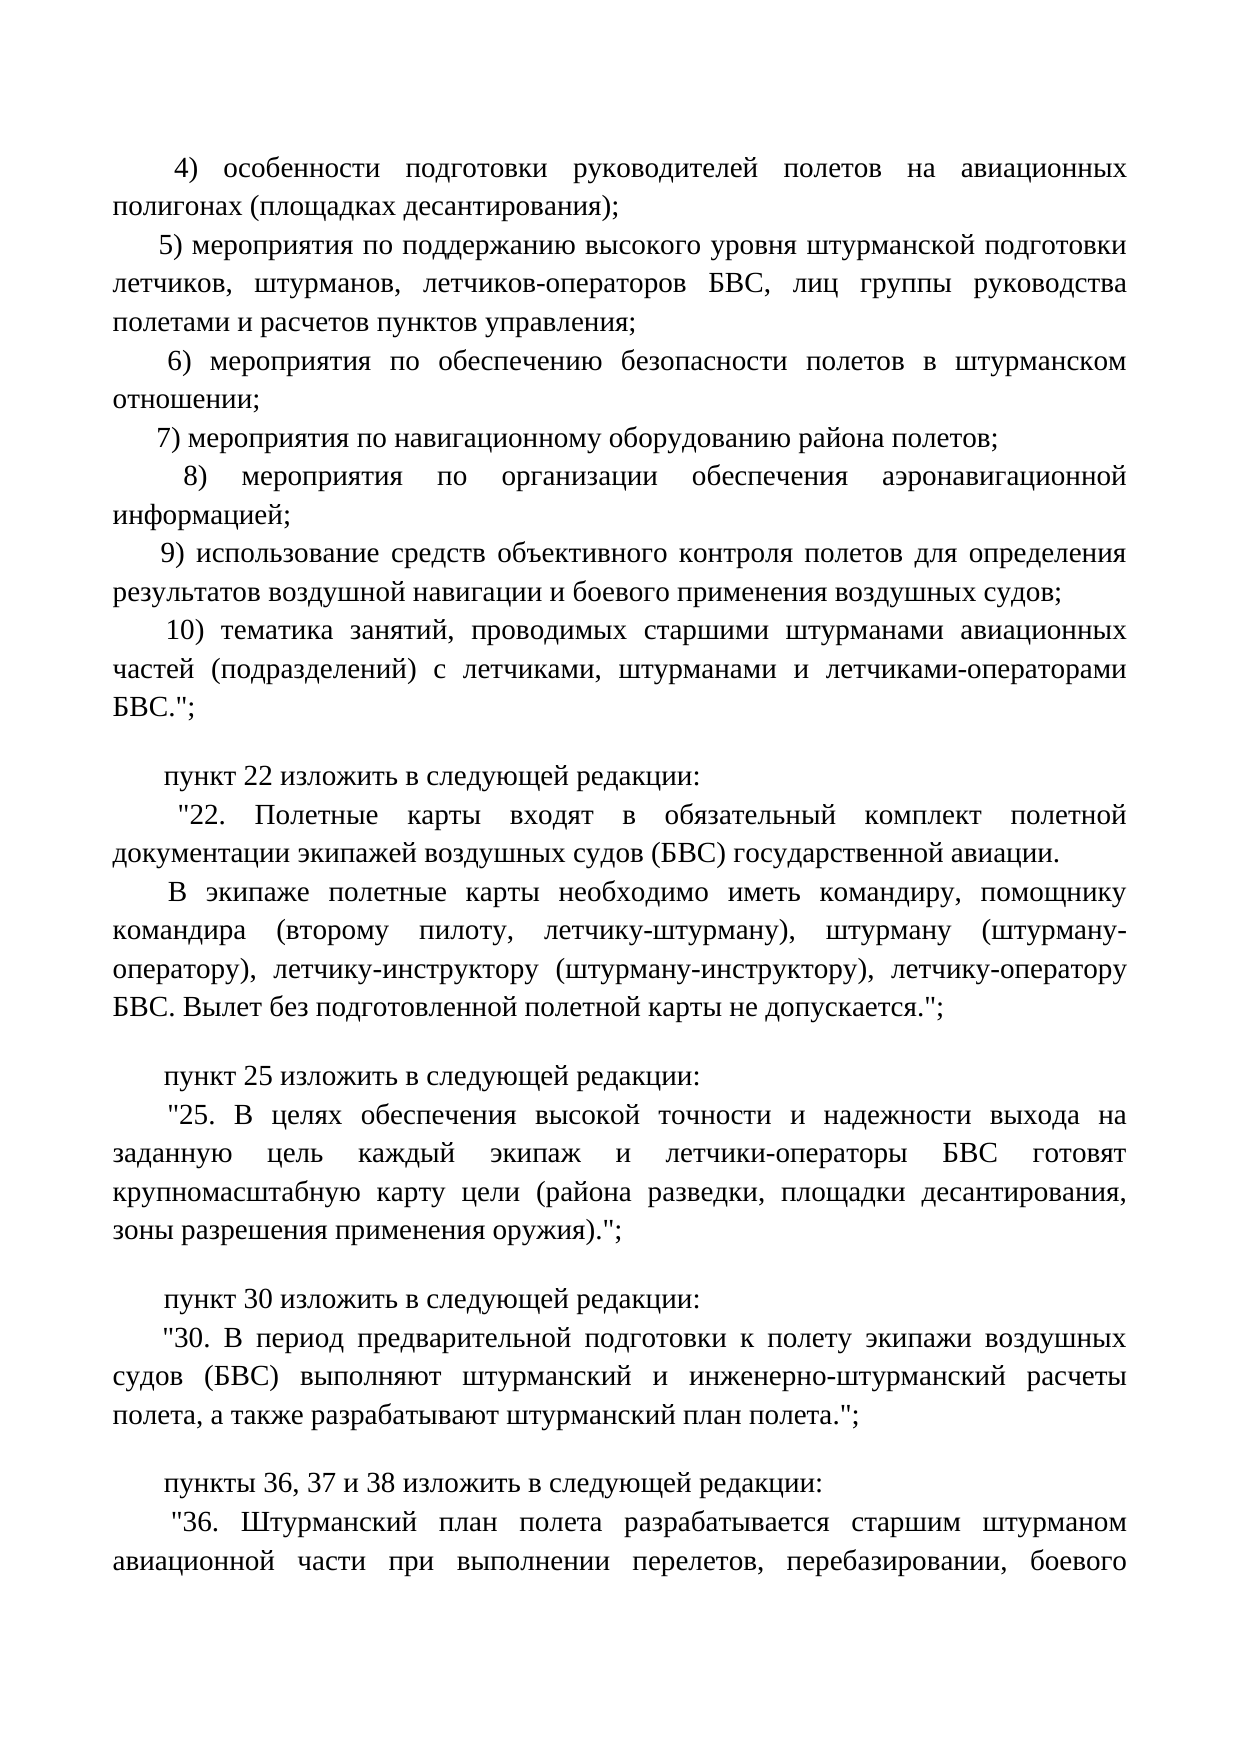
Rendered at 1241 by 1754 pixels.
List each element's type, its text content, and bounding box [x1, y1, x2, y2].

text "30. В период предварительной подготовки к полету экипажи воздушных судов (БВС) выполняют штурманский и инженерно-штурманский расчеты полета, а также разрабатывают штурманский план полета."; [112, 1320, 1128, 1430]
text "22. Полетные карты входят в обязательный комплект полетной документации экипажей воздушных судов (БВС) государственной авиации. [112, 797, 1128, 869]
text "25. В целях обеспечения высокой точности и надежности выхода на заданную цель каждый экипаж и летчики-операторы БВС готовят крупномасштабную карту цели (района разведки, площадки десантирования, зоны разрешения применения оружия)."; [112, 1097, 1128, 1246]
text 6) мероприятия по обеспечению безопасности полетов в штурманском отношении; [112, 343, 1128, 415]
text пункт 25 изложить в следующей редакции: [112, 1058, 1128, 1092]
text пункт 22 изложить в следующей редакции: [112, 758, 1128, 792]
text В экипаже полетные карты необходимо иметь командиру, помощнику командира (второму пилоту, летчику-штурману), штурману (штурману-оператору), летчику-инструктору (штурману-инструктору), летчику-оператору БВС. Вылет без подготовленной полетной карты не допускается."; [112, 874, 1128, 1023]
text пункт 30 изложить в следующей редакции: [112, 1281, 1128, 1315]
text 8) мероприятия по организации обеспечения аэронавигационной информацией; [112, 458, 1128, 530]
text 4) особенности подготовки руководителей полетов на авиационных полигонах (площадках десантирования); [112, 150, 1128, 222]
text 9) использование средств объективного контроля полетов для определения результатов воздушной навигации и боевого применения воздушных судов; [112, 535, 1128, 607]
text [112, 1504, 1128, 1576]
text 10) тематика занятий, проводимых старшими штурманами авиационных частей (подразделений) с летчиками, штурманами и летчиками-операторами БВС."; [112, 612, 1128, 723]
text 7) мероприятия по навигационному оборудованию района полетов; [112, 420, 1128, 453]
text 5) мероприятия по поддержанию высокого уровня штурманской подготовки летчиков, штурманов, летчиков-операторов БВС, лиц группы руководства полетами и расчетов пунктов управления; [112, 227, 1128, 338]
text пункты 36, 37 и 38 изложить в следующей редакции: [112, 1466, 1128, 1499]
